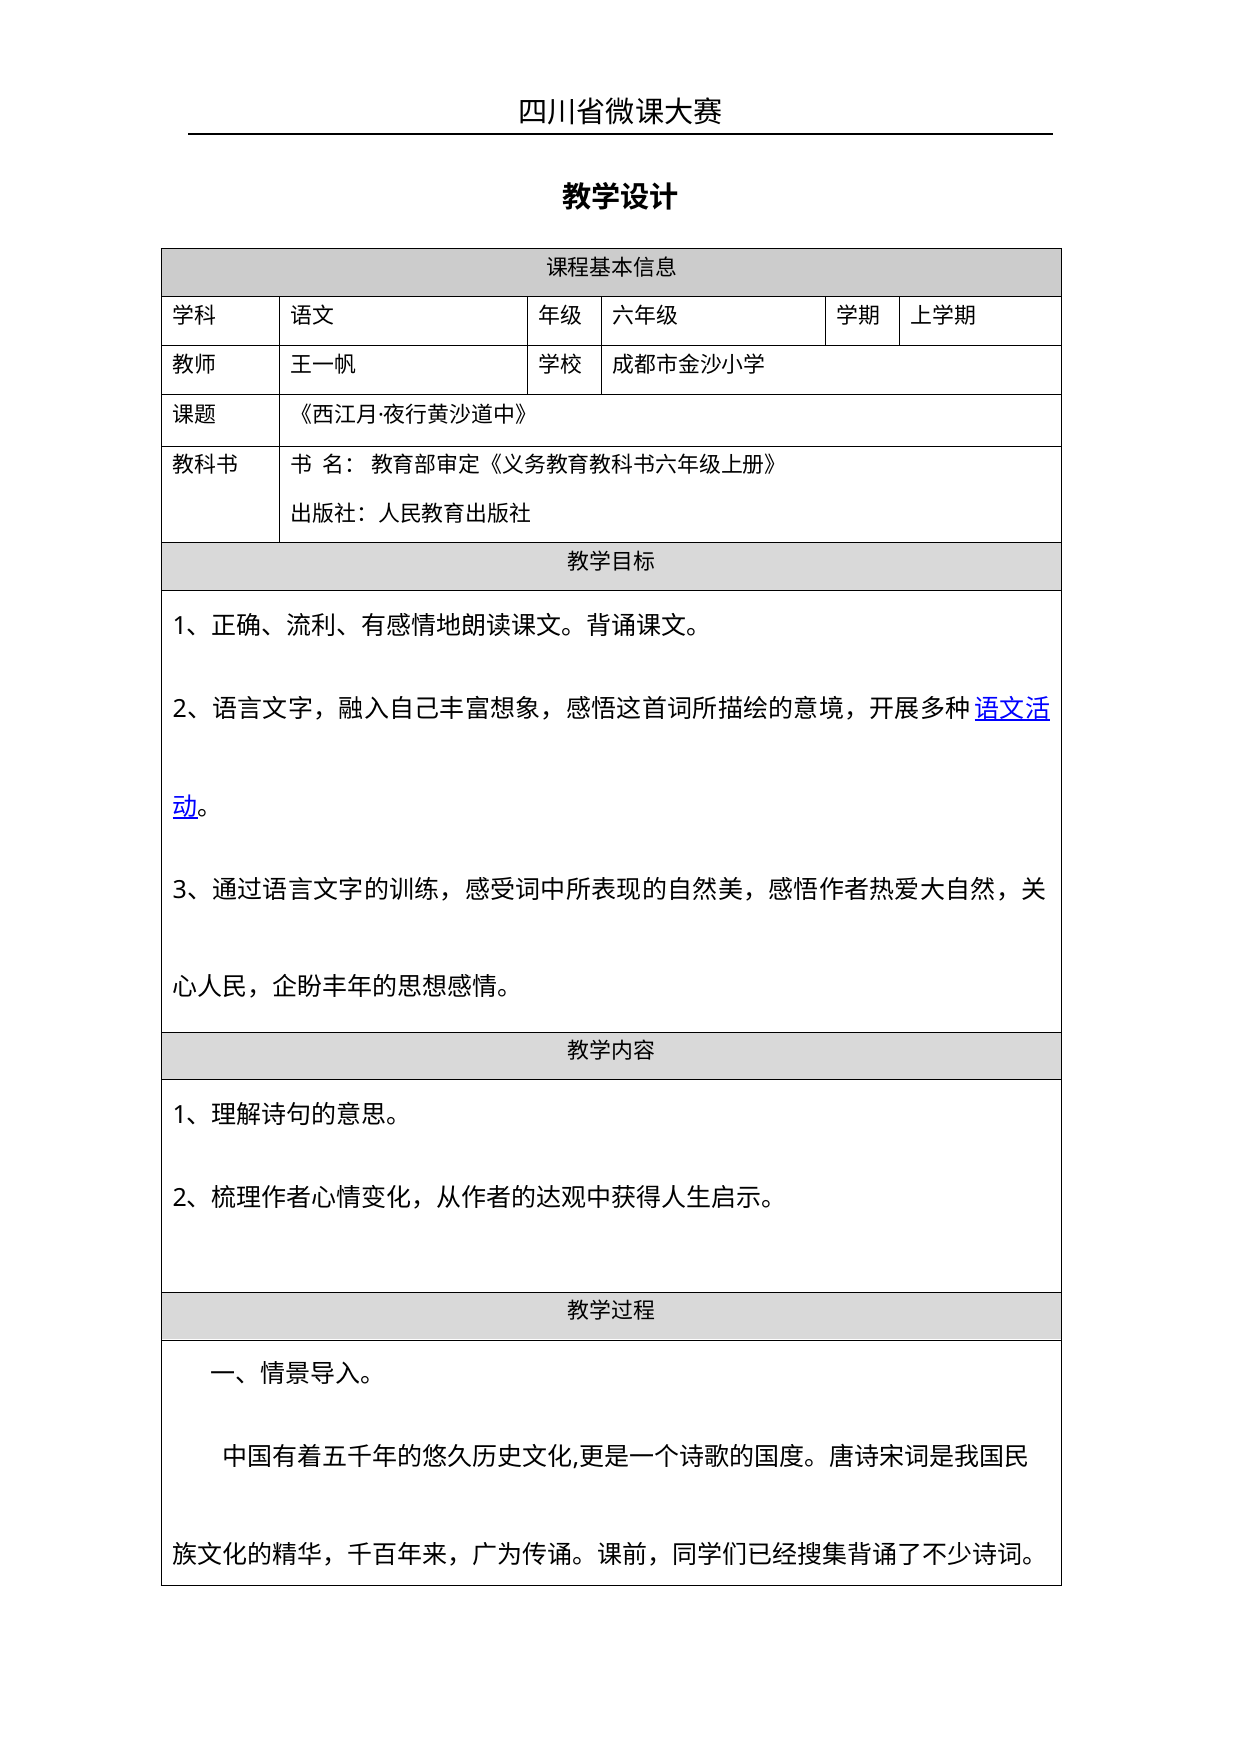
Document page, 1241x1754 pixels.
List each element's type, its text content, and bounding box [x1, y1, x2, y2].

table_cell 《西江月·夜行黄沙道中》 [280, 395, 1061, 446]
table_cell 语文 [280, 297, 527, 345]
table_cell 上学期 [900, 297, 1061, 345]
table_cell 成都市金沙小学 [602, 346, 1061, 394]
table_cell 王一帆 [280, 346, 527, 394]
table_cell 教师 [162, 346, 279, 394]
table_cell 教科书 [162, 447, 279, 542]
table_cell 1、正确、流利、有感情地朗读课文。背诵课文。 2、语言文字，融入自己丰富想象，感悟这首词所描绘的意境，开展多种语文活动。 3、通过语言文字的训练，感受词中所表现的自然美，感悟作者热爱大自然，关心人民，企盼丰年的思想感情。 [162, 591, 1061, 1032]
table_cell 教学过程 [162, 1293, 1061, 1339]
table_cell 教学目标 [162, 543, 1061, 590]
table_cell 年级 [528, 297, 601, 345]
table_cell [162, 1341, 1061, 1585]
table_cell 1、理解诗句的意思。 2、梳理作者心情变化，从作者的达观中获得人生启示。 [162, 1080, 1061, 1292]
table_cell 学期 [826, 297, 899, 345]
table_header 课程基本信息 [162, 249, 1061, 296]
table_cell 六年级 [602, 297, 825, 345]
table_cell 学校 [528, 346, 601, 394]
table_cell 书 名： 教育部审定《义务教育教科书六年级上册》 出版社：人民教育出版社 [280, 447, 1061, 542]
table_cell 课题 [162, 395, 279, 446]
table_cell 学科 [162, 297, 279, 345]
text 教学设计 [187, 162, 1053, 227]
table_cell 教学内容 [162, 1033, 1061, 1079]
